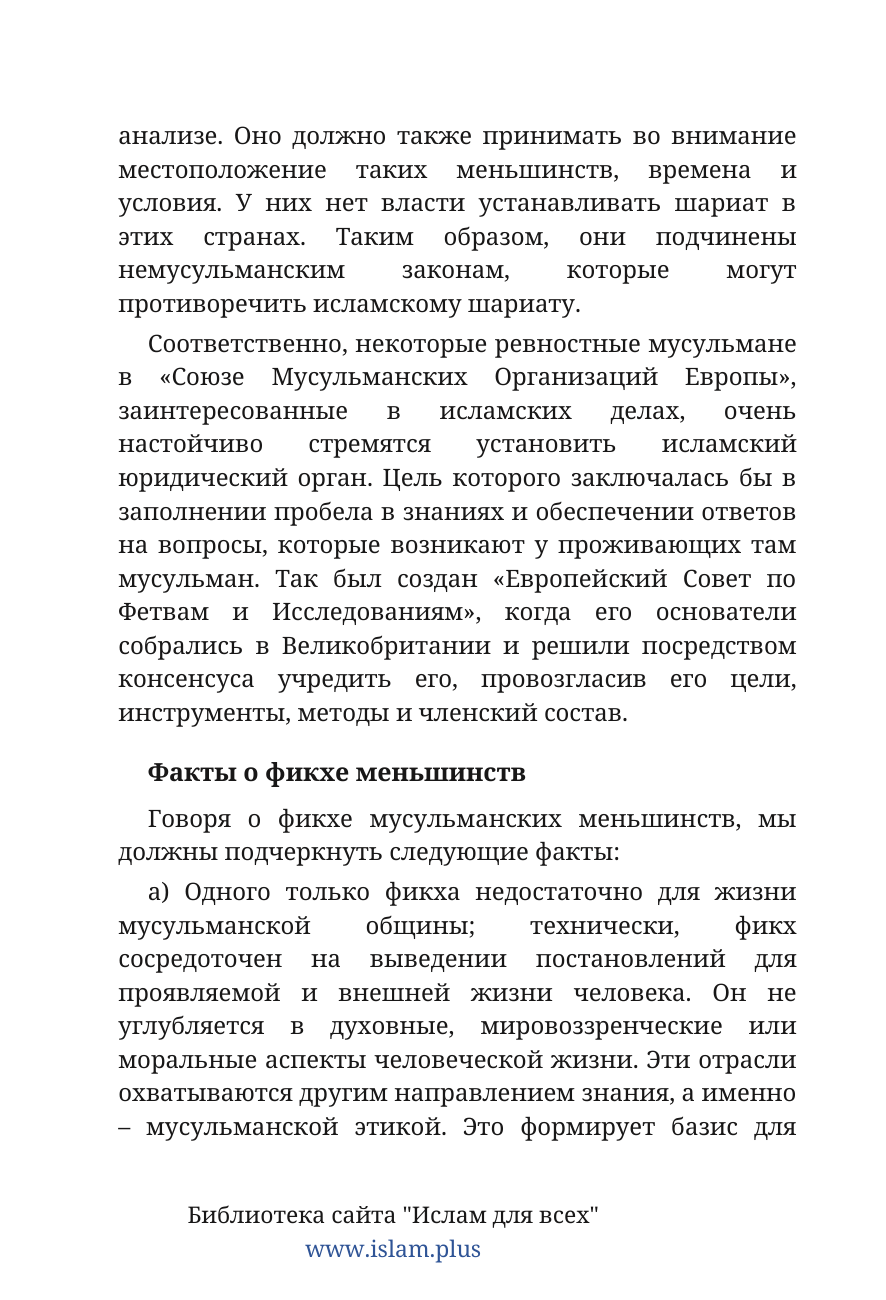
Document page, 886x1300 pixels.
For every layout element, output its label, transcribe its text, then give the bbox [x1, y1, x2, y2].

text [118, 875, 797, 1142]
text Говоря о фикхе мусульманских меньшинств, мы должны подчеркнуть следующие факты: [118, 802, 797, 868]
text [118, 119, 797, 319]
text Соответственно, некоторые ревностные мусульмане в «Союзе Мусульманских Организаций Европы», заинтересованные в исламских делах, очень настойчиво стремятся установить исламский юридический орган. Цель которого заключалась бы в заполнении пробела в знаниях и обеспечении ответов на вопросы, которые возникают у проживающих там мусульман. Так был создан «Европейский Совет по Фетвам и Исследованиям», когда его основатели собрались в Великобритании и решили посредством консенсуса учредить его, провозгласив его цели, инструменты, методы и членский состав. [118, 327, 797, 728]
text Факты о фикхе меньшинств [118, 754, 797, 788]
